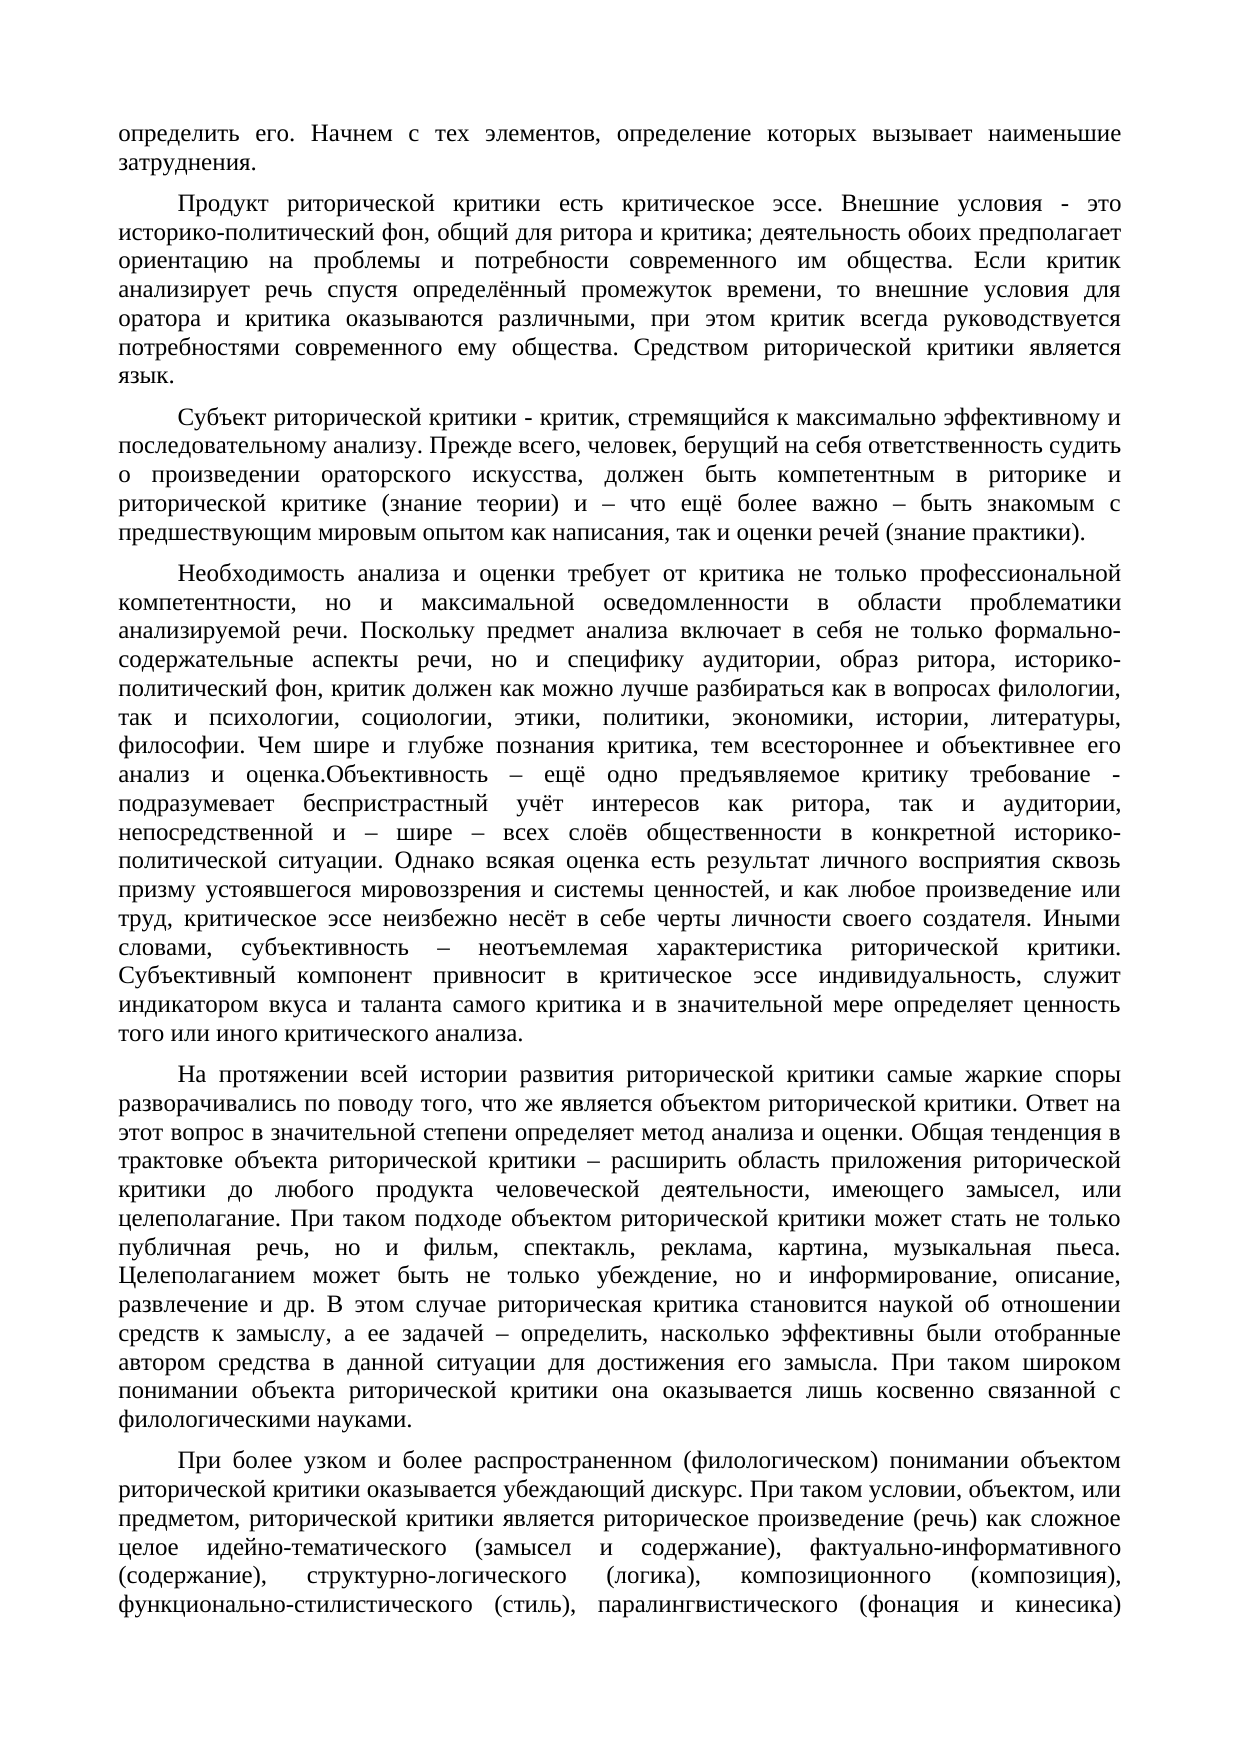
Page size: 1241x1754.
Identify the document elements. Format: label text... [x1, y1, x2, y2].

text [118, 1446, 1122, 1618]
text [118, 118, 1122, 176]
text На протяжении всей истории развития риторической критики самые жаркие споры разворачивались по поводу того, что же является объектом риторической критики. Ответ на этот вопрос в значительной степени определяет метод анализа и оценки. Общая тенденция в трактовке объекта риторической критики – расширить область приложения риторической критики до любого продукта человеческой деятельности, имеющего замысел, или целеполагание. При таком подходе объектом риторической критики может стать не только публичная речь, но и фильм, спектакль, реклама, картина, музыкальная пьеса. Целеполаганием может быть не только убеждение, но и информирование, описание, развлечение и др. В этом случае риторическая критика становится наукой об отношении средств к замыслу, а ее задачей – определить, насколько эффективны были отобранные автором средства в данной ситуации для достижения его замысла. При таком широком понимании объекта риторической критики она оказывается лишь косвенно связанной с филологическими науками. [118, 1059, 1122, 1433]
text Субъект риторической критики - критик, стремящийся к максимально эффективному и последовательному анализу. Прежде всего, человек, берущий на себя ответственность судить о произведении ораторского искусства, должен быть компетентным в риторике и риторической критике (знание теории) и – что ещё более важно – быть знакомым с предшествующим мировым опытом как написания, так и оценки речей (знание практики). [118, 402, 1122, 546]
text Продукт риторической критики есть критическое эссе. Внешние условия - это историко-политический фон, общий для ритора и критика; деятельность обоих предполагает ориентацию на проблемы и потребности современного им общества. Если критик анализирует речь спустя определённый промежуток времени, то внешние условия для оратора и критика оказываются различными, при этом критик всегда руководствуется потребностями современного ему общества. Средством риторической критики является язык. [118, 188, 1122, 389]
text Необходимость анализа и оценки требует от критика не только профессиональной компетентности, но и максимальной осведомленности в области проблематики анализируемой речи. Поскольку предмет анализа включает в себя не только формально-содержательные аспекты речи, но и специфику аудитории, образ ритора, историко-политический фон, критик должен как можно лучше разбираться как в вопросах филологии, так и психологии, социологии, этики, политики, экономики, истории, литературы, философии. Чем шире и глубже познания критика, тем всестороннее и объективнее его анализ и оценка.Объективность – ещё одно предъявляемое критику требование - подразумевает беспристрастный учёт интересов как ритора, так и аудитории, непосредственной и – шире – всех слоёв общественности в конкретной историко-политической ситуации. Однако всякая оценка есть результат личного восприятия сквозь призму устоявшегося мировоззрения и системы ценностей, и как любое произведение или труд, критическое эссе неизбежно несёт в себе черты личности своего создателя. Иными словами, субъективность – неотъемлемая характеристика риторической критики. Субъективный компонент привносит в критическое эссе индивидуальность, служит индикатором вкуса и таланта самого критика и в значительной мере определяет ценность того или иного критического анализа. [118, 558, 1122, 1047]
